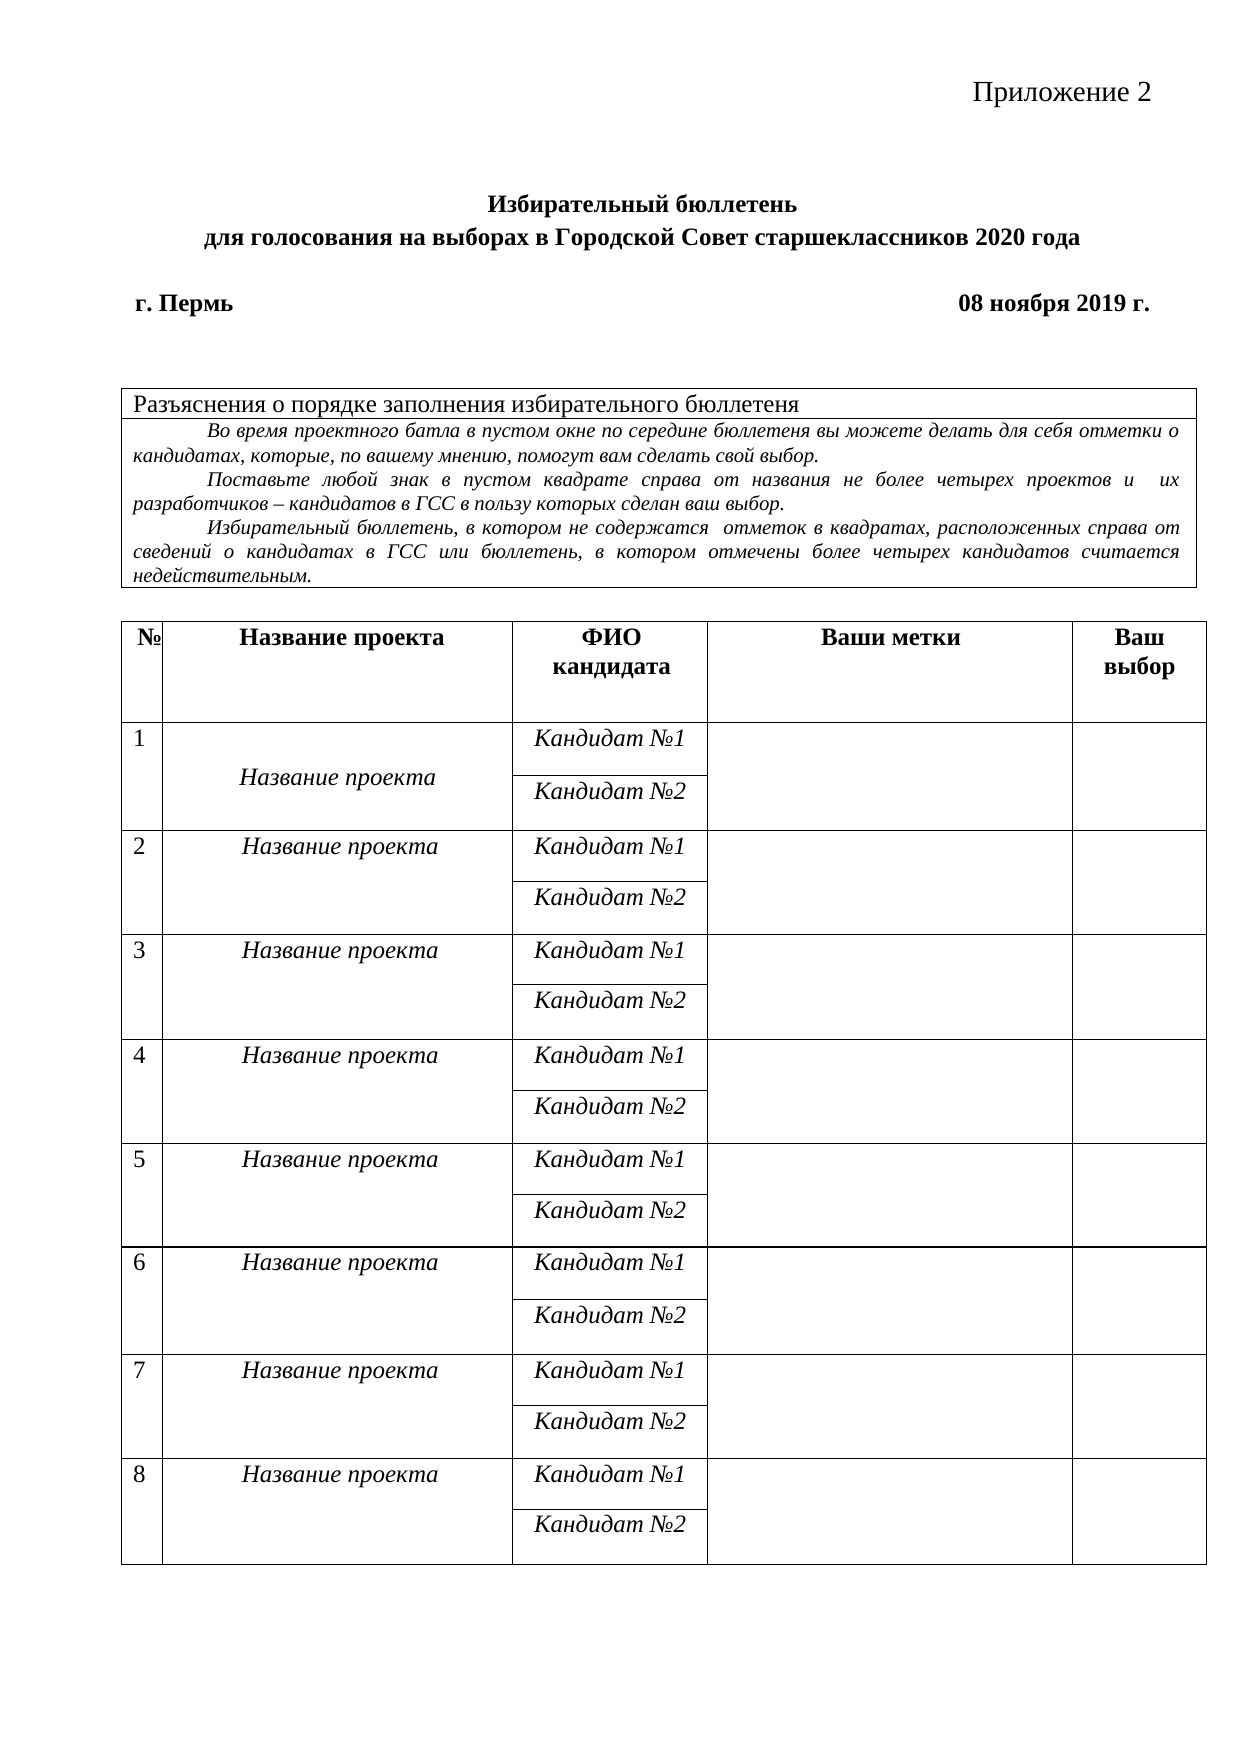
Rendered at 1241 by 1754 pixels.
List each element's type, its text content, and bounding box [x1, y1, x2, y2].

table_cell Кандидат №2 [513, 1091, 707, 1143]
table_cell Название проекта [163, 1248, 512, 1354]
table_cell Кандидат №1 [513, 831, 707, 881]
table_cell Кандидат №2 [513, 882, 707, 934]
table_cell [708, 1355, 1072, 1458]
table_cell Название проекта [163, 723, 512, 830]
table_cell Кандидат №1 [513, 1459, 707, 1508]
table_cell Название проекта [163, 1459, 512, 1563]
table_cell [708, 1040, 1072, 1143]
text для голосования на выборах в Городской Совет старшеклассников 2020 года [133, 222, 1152, 251]
text г. Пермь 08 ноября 2019 г. [133, 288, 1152, 317]
table_cell 7 [122, 1355, 162, 1458]
table_cell [1073, 935, 1206, 1039]
table_cell [708, 1459, 1072, 1563]
table_cell Кандидат №2 [513, 1510, 707, 1563]
table_cell Название проекта [163, 1144, 512, 1246]
table_cell 4 [122, 1040, 162, 1143]
text Избирательный бюллетень [133, 189, 1152, 218]
table_cell [1073, 723, 1206, 830]
table_cell Кандидат №1 [513, 1355, 707, 1405]
table_cell [708, 1248, 1072, 1354]
table_cell 6 [122, 1248, 162, 1354]
table_cell [1073, 1040, 1206, 1143]
table_cell Название проекта [163, 831, 512, 934]
table_cell Кандидат №2 [513, 1300, 707, 1354]
table_cell Во время проектного батла в пустом окне по середине бюллетеня вы можете делать для себя отметки о кандидатах, которые, по вашему мнению, помогут вам сделать свой выбор. Поставьте любой знак в пустом квадрате справа от названия не более четырех проектов и их разработчиков – кандидатов в ГСС в пользу которых сделан ваш выбор. Избирательный бюллетень, в котором не содержатся отметок в квадратах, расположенных справа от сведений о кандидатах в ГСС или бюллетень, в котором отмечены более четырех кандидатов считается недействительным. [122, 419, 1196, 587]
table_cell Кандидат №1 [513, 1144, 707, 1194]
table_cell [1073, 831, 1206, 934]
table_header ФИО кандидата [513, 622, 707, 722]
table_cell [1073, 1355, 1206, 1458]
table_cell 5 [122, 1144, 162, 1246]
table_cell [1073, 1459, 1206, 1563]
text Приложение 2 [133, 74, 1152, 107]
table_cell 8 [122, 1459, 162, 1563]
table_header № [122, 622, 162, 722]
table_cell Название проекта [163, 1355, 512, 1458]
table_cell [708, 723, 1072, 830]
table_cell 1 [122, 723, 162, 830]
table_cell Название проекта [163, 935, 512, 1039]
table_cell Кандидат №2 [513, 1406, 707, 1458]
table_cell [708, 1144, 1072, 1246]
table_cell Кандидат №1 [513, 1248, 707, 1299]
table_header Название проекта [163, 622, 512, 722]
table_header Ваш выбор [1073, 622, 1206, 722]
table_cell Название проекта [163, 1040, 512, 1143]
table_cell Кандидат №1 [513, 1040, 707, 1090]
table_cell [708, 935, 1072, 1039]
table_cell [1073, 1144, 1206, 1246]
table_cell Кандидат №2 [513, 776, 707, 830]
table_header Разъяснения о порядке заполнения избирательного бюллетеня [122, 389, 1196, 417]
table_cell 2 [122, 831, 162, 934]
table_header Ваши метки [708, 622, 1072, 722]
table_cell [708, 831, 1072, 934]
table_cell Кандидат №1 [513, 723, 707, 775]
table_cell Кандидат №1 [513, 935, 707, 984]
table_cell Кандидат №2 [513, 1195, 707, 1246]
table_cell [1073, 1248, 1206, 1354]
table_cell Кандидат №2 [513, 985, 707, 1039]
table_cell 3 [122, 935, 162, 1039]
